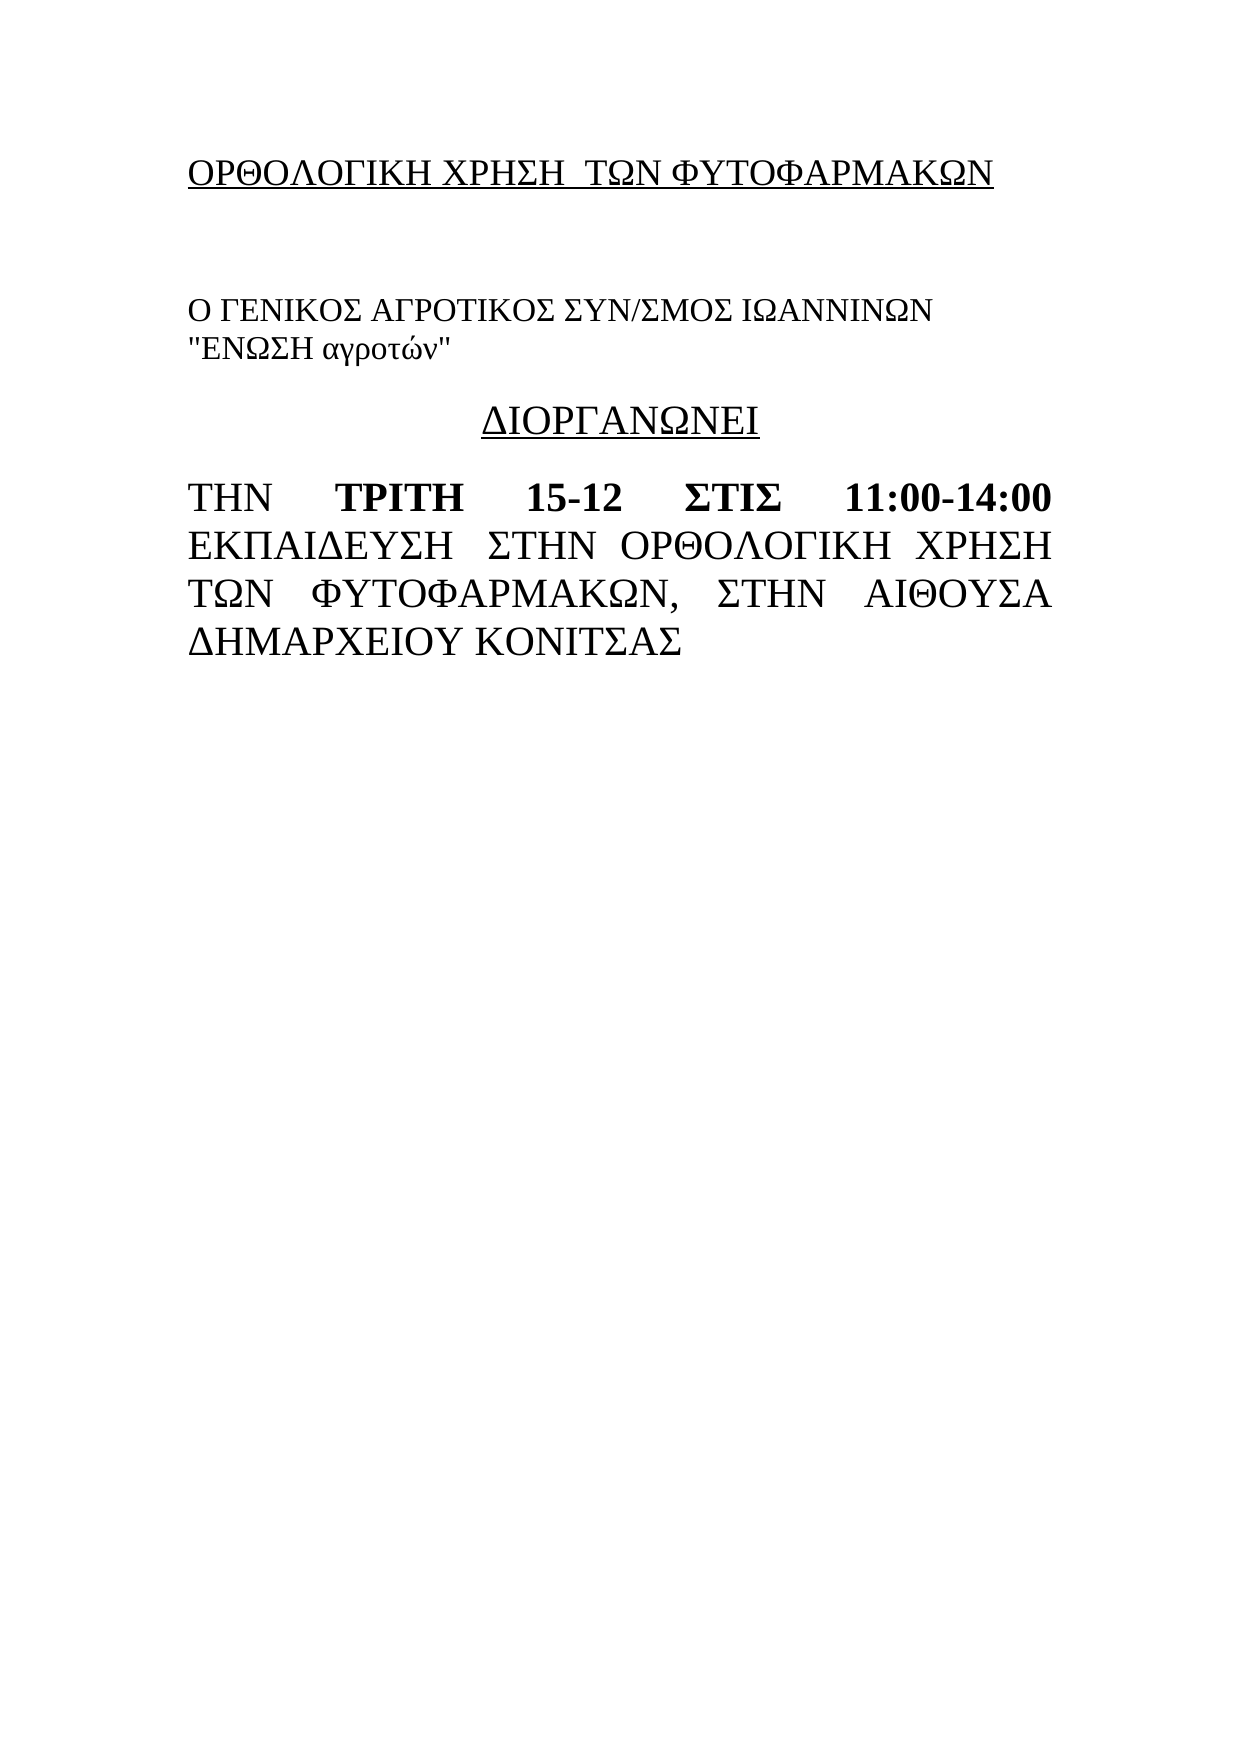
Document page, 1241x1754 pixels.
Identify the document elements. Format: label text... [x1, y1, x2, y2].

text ΔΙΟΡΓΑΝΩΝΕΙ [187, 396, 1053, 443]
text ΤΗΝ ΤΡΙΤΗ 15-12 ΣΤΙΣ 11:00-14:00 ΕΚΠΑΙΔΕΥΣΗ ΣΤΗΝ ΟΡΘΟΛΟΓΙΚΗ ΧΡΗΣΗ ΤΩΝ ΦΥΤΟΦΑΡΜΑΚΩΝ, ΣΤΗΝ ΑΙΘΟΥΣΑ ΔΗΜΑΡΧΕΙΟΥ ΚΟΝΙΤΣΑΣ [187, 473, 1053, 664]
text Ο ΓΕΝΙΚΟΣ ΑΓΡΟΤΙΚΟΣ ΣΥΝ/ΣΜΟΣ ΙΩΑΝΝΙΝΩΝ "ΕΝΩΣΗ αγροτών" [187, 290, 1053, 366]
text ΟΡΘΟΛΟΓΙΚΗ ΧΡΗΣΗ ΤΩΝ ΦΥΤΟΦΑΡΜΑΚΩΝ [187, 150, 1053, 193]
